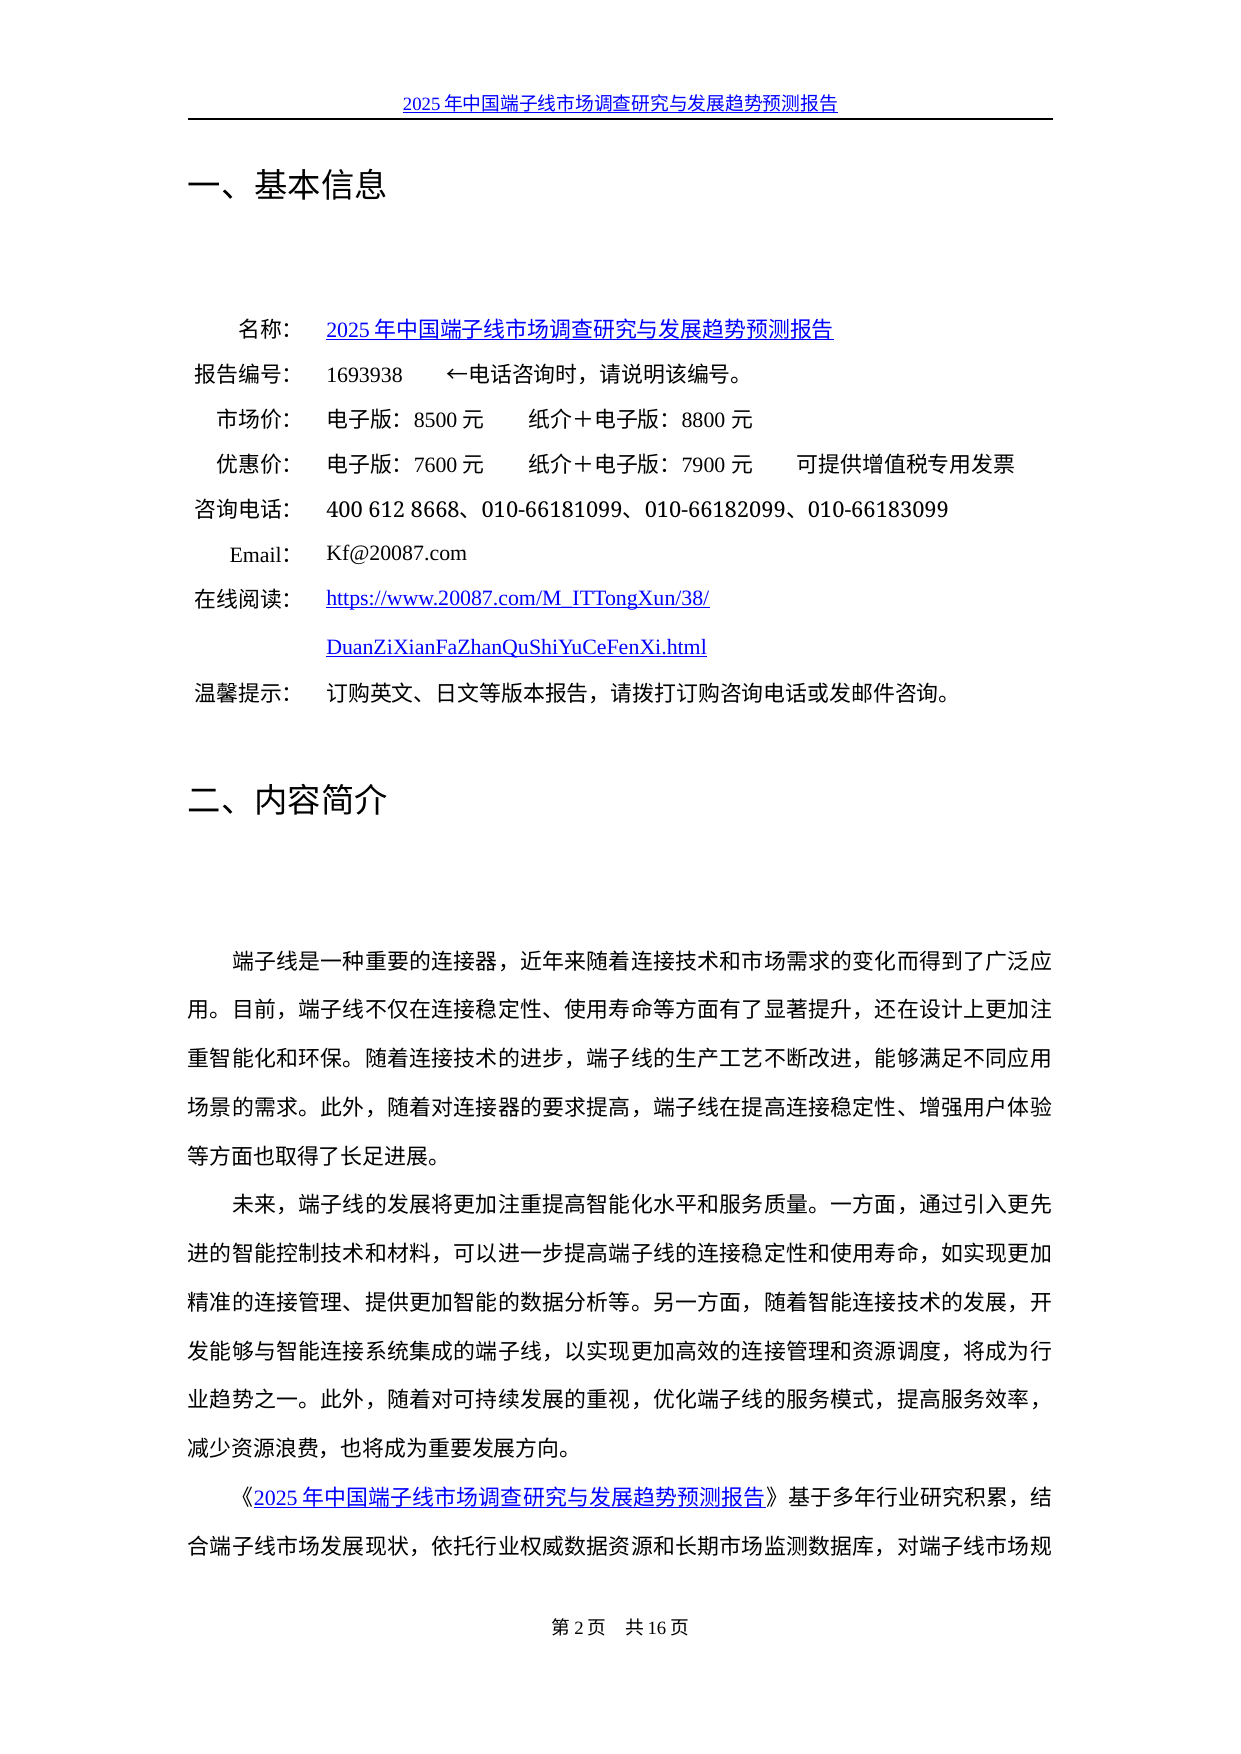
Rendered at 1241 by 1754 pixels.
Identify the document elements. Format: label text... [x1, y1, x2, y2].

table_cell [315, 582, 1073, 675]
table_header 2025年中国端子线市场调查研究与发展趋势预测报告 [315, 312, 1073, 357]
title 一、基本信息 [187, 150, 1053, 215]
title 二、内容简介 [187, 766, 1053, 831]
table_cell 1693938 ←电话咨询时，请说明该编号。 [315, 357, 1073, 402]
table_header 名称： [167, 312, 315, 357]
table_cell 市场价： [167, 402, 315, 447]
table_cell 报告编号： [167, 357, 315, 402]
table_cell 订购英文、日文等版本报告，请拨打订购咨询电话或发邮件咨询。 [315, 675, 1073, 720]
table_cell 优惠价： [167, 447, 315, 492]
table_cell Email： [167, 537, 315, 582]
table_cell 在线阅读： [167, 582, 315, 675]
table_cell 400 612 8668、010-66181099、010-66182099、010-66183099 [315, 492, 1073, 537]
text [187, 943, 1053, 1561]
table_cell 电子版：8500 元 纸介＋电子版：8800 元 [315, 402, 1073, 447]
table_cell Kf@20087.com [315, 537, 1073, 582]
table_cell 咨询电话： [167, 492, 315, 537]
table_cell 温馨提示： [167, 675, 315, 720]
table_cell 电子版：7600 元 纸介＋电子版：7900 元 可提供增值税专用发票 [315, 447, 1073, 492]
